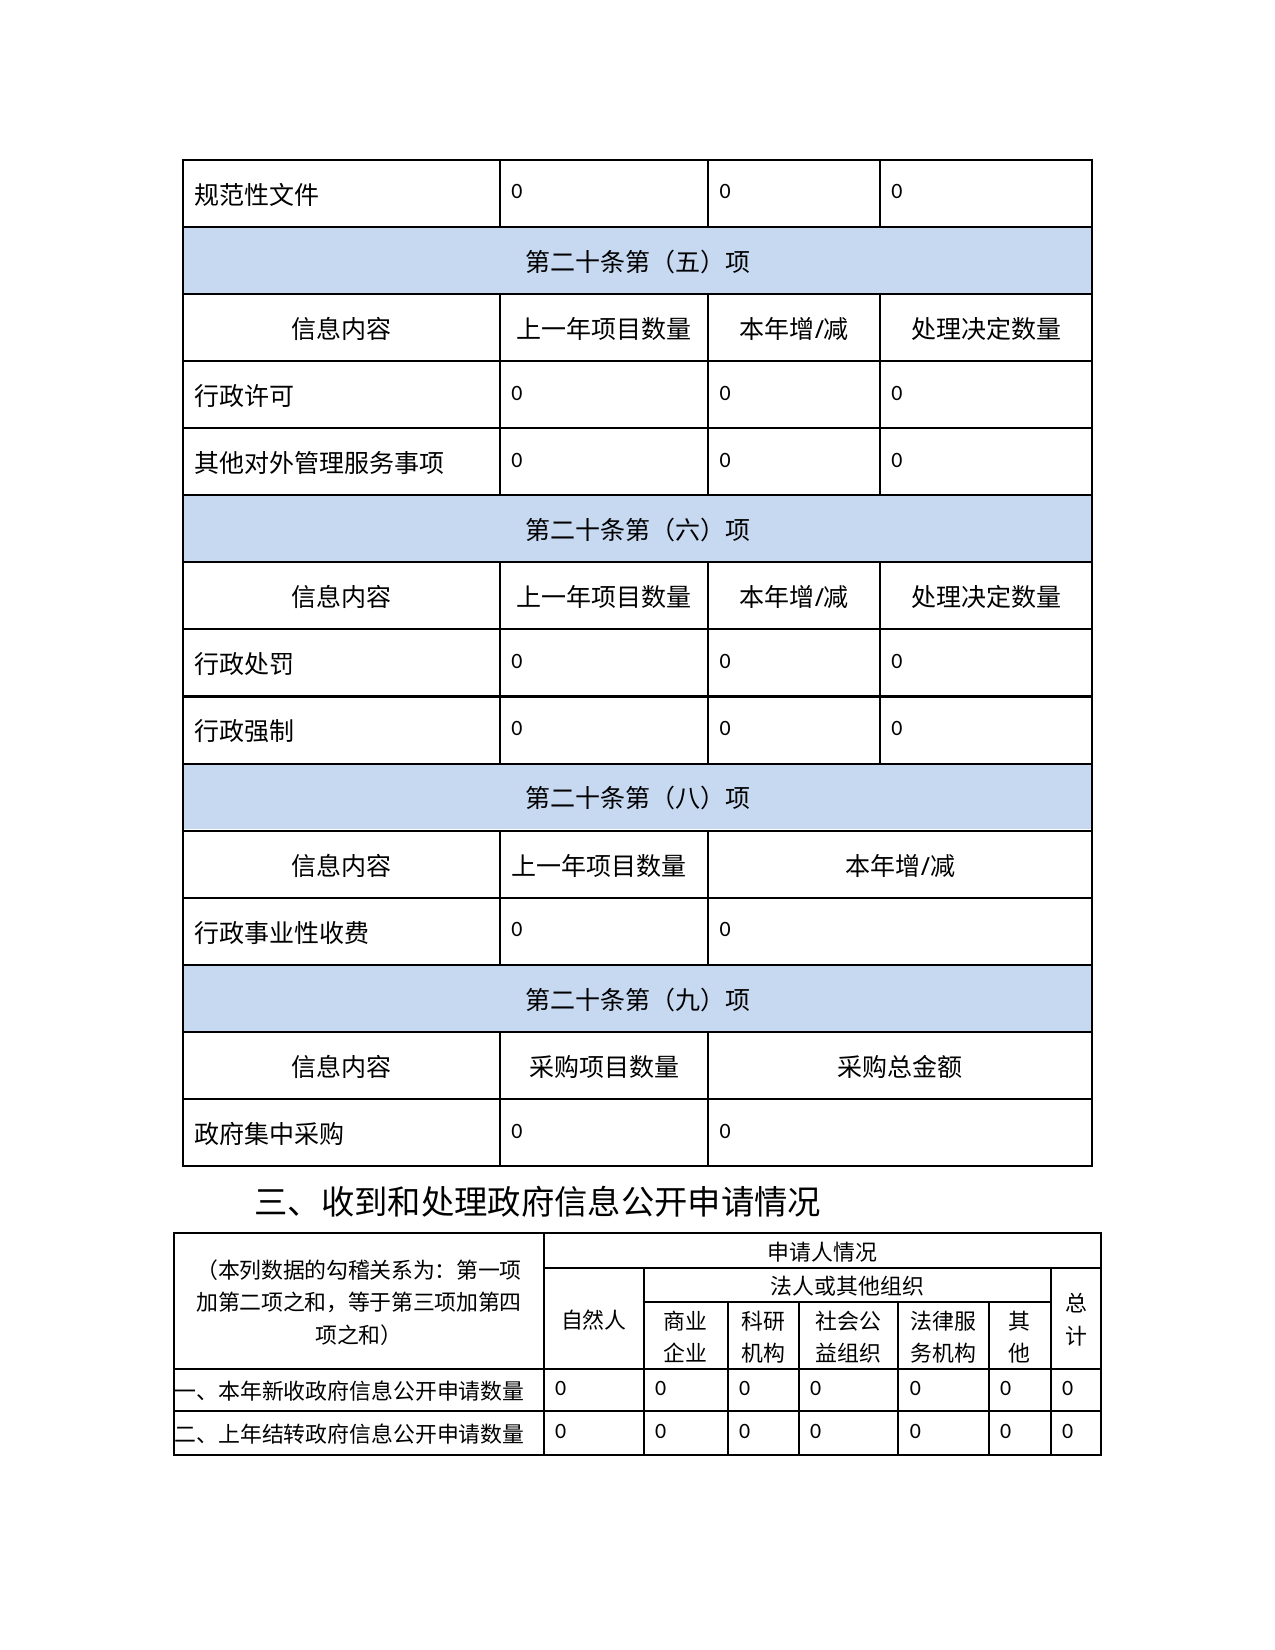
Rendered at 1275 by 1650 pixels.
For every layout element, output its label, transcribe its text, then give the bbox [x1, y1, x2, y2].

table_cell 0 [990, 1370, 1050, 1410]
table_cell 行政强制 [184, 698, 499, 762]
table_cell 0 [709, 362, 879, 427]
table_cell 上一年项目数量 [501, 563, 707, 628]
table_cell 信息内容 [184, 295, 499, 360]
table_cell 0 [709, 899, 1091, 964]
table_cell 0 [899, 1370, 988, 1410]
table_cell 0 [501, 429, 707, 494]
table_cell 0 [501, 1100, 707, 1165]
table_cell 0 [899, 1412, 988, 1454]
table_cell 总计 [1052, 1269, 1100, 1368]
table_cell 0 [501, 899, 707, 964]
table_cell 第二十条第（六）项 [184, 496, 1091, 561]
table_cell 社会公益组织 [800, 1303, 897, 1368]
table_cell 行政事业性收费 [184, 899, 499, 964]
table_cell 信息内容 [184, 832, 499, 897]
table_cell 0 [501, 362, 707, 427]
table_cell 信息内容 [184, 563, 499, 628]
table_header （本列数据的勾稽关系为：第一项加第二项之和，等于第三项加第四项之和） [175, 1234, 543, 1368]
table_cell 0 [881, 429, 1091, 494]
table_cell 0 [881, 362, 1091, 427]
table_cell 0 [501, 161, 707, 226]
table_cell 自然人 [545, 1269, 643, 1368]
table_cell 0 [709, 698, 879, 762]
table_cell 0 [800, 1370, 897, 1410]
table_cell 0 [881, 698, 1091, 762]
table_cell 本年增/减 [709, 295, 879, 360]
table_cell 第二十条第（九）项 [184, 966, 1091, 1031]
table_cell 第二十条第（五）项 [184, 228, 1091, 293]
table_cell 政府集中采购 [184, 1100, 499, 1165]
table_cell 第二十条第（八）项 [184, 765, 1091, 829]
table_cell 二、上年结转政府信息公开申请数量 [175, 1412, 543, 1454]
table_cell 其他 [990, 1303, 1050, 1368]
table_cell 上一年项目数量 [501, 295, 707, 360]
table_cell 处理决定数量 [881, 563, 1091, 628]
table_cell 处理决定数量 [881, 295, 1091, 360]
table_cell 0 [881, 630, 1091, 695]
text 三、收到和处理政府信息公开申请情况 [187, 1167, 1087, 1232]
table_cell 0 [729, 1370, 798, 1410]
table_cell 上一年项目数量 [501, 832, 707, 897]
table_cell 0 [709, 630, 879, 695]
table_cell 0 [645, 1412, 727, 1454]
table_cell 0 [1052, 1370, 1100, 1410]
table_cell 0 [709, 161, 879, 226]
table_cell 其他对外管理服务事项 [184, 429, 499, 494]
table_cell 0 [645, 1370, 727, 1410]
table_cell 信息内容 [184, 1033, 499, 1098]
table_cell 本年增/减 [709, 832, 1091, 897]
table_cell 采购项目数量 [501, 1033, 707, 1098]
table_cell 0 [501, 630, 707, 695]
table_cell 采购总金额 [709, 1033, 1091, 1098]
table_cell 0 [800, 1412, 897, 1454]
table_cell 0 [990, 1412, 1050, 1454]
table_cell 0 [709, 429, 879, 494]
table_cell 法人或其他组织 [645, 1269, 1050, 1301]
table_cell 0 [729, 1412, 798, 1454]
table_cell 0 [501, 698, 707, 762]
table_cell 本年增/减 [709, 563, 879, 628]
table_cell 0 [1052, 1412, 1100, 1454]
table_cell 0 [545, 1412, 643, 1454]
table_cell 行政许可 [184, 362, 499, 427]
table_cell 商业企业 [645, 1303, 727, 1368]
table_cell 0 [545, 1370, 643, 1410]
table_header 申请人情况 [545, 1234, 1100, 1267]
table_cell 0 [881, 161, 1091, 226]
table_cell 0 [709, 1100, 1091, 1165]
table_cell 法律服务机构 [899, 1303, 988, 1368]
table_cell 规范性文件 [184, 161, 499, 226]
table_cell 科研机构 [729, 1303, 798, 1368]
table_cell 一、本年新收政府信息公开申请数量 [175, 1370, 543, 1410]
table_cell 行政处罚 [184, 630, 499, 695]
